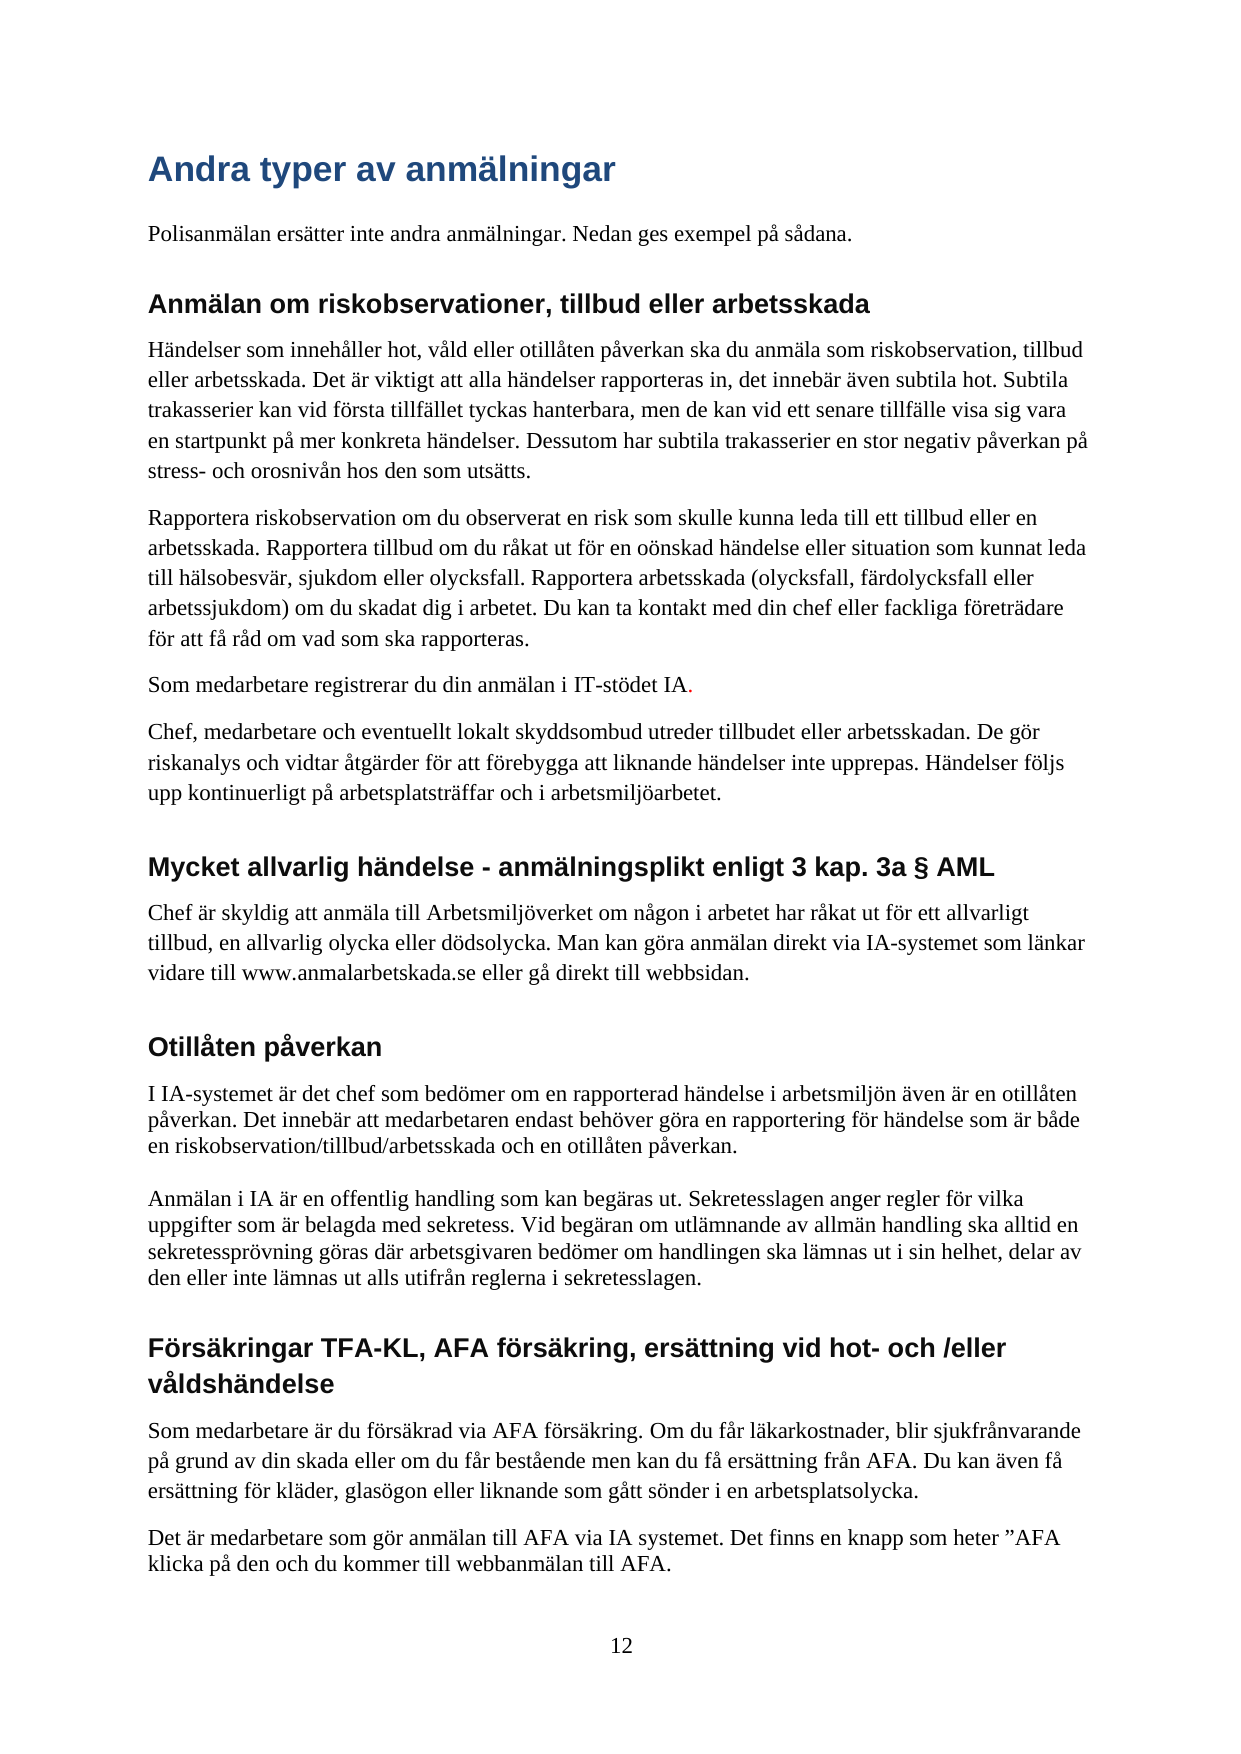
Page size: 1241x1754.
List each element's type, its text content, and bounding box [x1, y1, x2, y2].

subtitle Försäkringar TFA-KL, AFA försäkring, ersättning vid hot- och /eller våldshändelse [148, 1332, 1092, 1399]
text Händelser som innehåller hot, våld eller otillåten påverkan ska du anmäla som riskobservation, tillbud eller arbetsskada. Det är viktigt att alla händelser rapporteras in, det innebär även subtila hot. Subtila trakasserier kan vid första tillfället tyckas hanterbara, men de kan vid ett senare tillfälle visa sig vara en startpunkt på mer konkreta händelser. Dessutom har subtila trakasserier en stor negativ påverkan på stress- och orosnivån hos den som utsätts. [148, 336, 1092, 483]
text Anmälan i IA är en offentlig handling som kan begäras ut. Sekretesslagen anger regler för vilka uppgifter som är belagda med sekretess. Vid begäran om utlämnande av allmän handling ska alltid en sekretessprövning göras där arbetsgivaren bedömer om handlingen ska lämnas ut i sin helhet, delar av den eller inte lämnas ut alls utifrån reglerna i sekretesslagen. [148, 1185, 1092, 1291]
text Det är medarbetare som gör anmälan till AFA via IA systemet. Det finns en knapp som heter ”AFA klicka på den och du kommer till webbanmälan till AFA. [148, 1524, 1092, 1577]
text Som medarbetare är du försäkrad via AFA försäkring. Om du får läkarkostnader, blir sjukfrånvarande på grund av din skada eller om du får bestående men kan du få ersättning från AFA. Du kan även få ersättning för kläder, glasögon eller liknande som gått sönder i en arbetsplatsolycka. [148, 1417, 1092, 1503]
text Polisanmälan ersätter inte andra anmälningar. Nedan ges exempel på sådana. [148, 219, 1092, 246]
subtitle Anmälan om riskobservationer, tillbud eller arbetsskada [148, 288, 1092, 319]
text Rapportera riskobservation om du observerat en risk som skulle kunna leda till ett tillbud eller en arbetsskada. Rapportera tillbud om du råkat ut för en oönskad händelse eller situation som kunnat leda till hälsobesvär, sjukdom eller olycksfall. Rapportera arbetsskada (olycksfall, färdolycksfall eller arbetssjukdom) om du skadat dig i arbetet. Du kan ta kontakt med din chef eller fackliga företrädare för att få råd om vad som ska rapporteras. [148, 504, 1092, 651]
subtitle Andra typer av anmälningar [148, 148, 1092, 188]
text I IA-systemet är det chef som bedömer om en rapporterad händelse i arbetsmiljön även är en otillåten påverkan. Det innebär att medarbetaren endast behöver göra en rapportering för händelse som är både en riskobservation/tillbud/arbetsskada och en otillåten påverkan. [148, 1080, 1092, 1159]
subtitle Mycket allvarlig händelse - anmälningsplikt enligt 3 kap. 3a § AML [148, 851, 1092, 882]
text Chef, medarbetare och eventuellt lokalt skyddsombud utreder tillbudet eller arbetsskadan. De gör riskanalys och vidtar åtgärder för att förebygga att liknande händelser inte upprepas. Händelser följs upp kontinuerligt på arbetsplatsträffar och i arbetsmiljöarbetet. [148, 718, 1092, 805]
text Som medarbetare registrerar du din anmälan i IT-stödet IA. [148, 671, 1092, 698]
text Chef är skyldig att anmäla till Arbetsmiljöverket om någon i arbetet har råkat ut för ett allvarligt tillbud, en allvarlig olycka eller dödsolycka. Man kan göra anmälan direkt via IA-systemet som länkar vidare till www.anmalarbetskada.se eller gå direkt till webbsidan. [148, 899, 1092, 986]
subtitle Otillåten påverkan [148, 1031, 1092, 1063]
